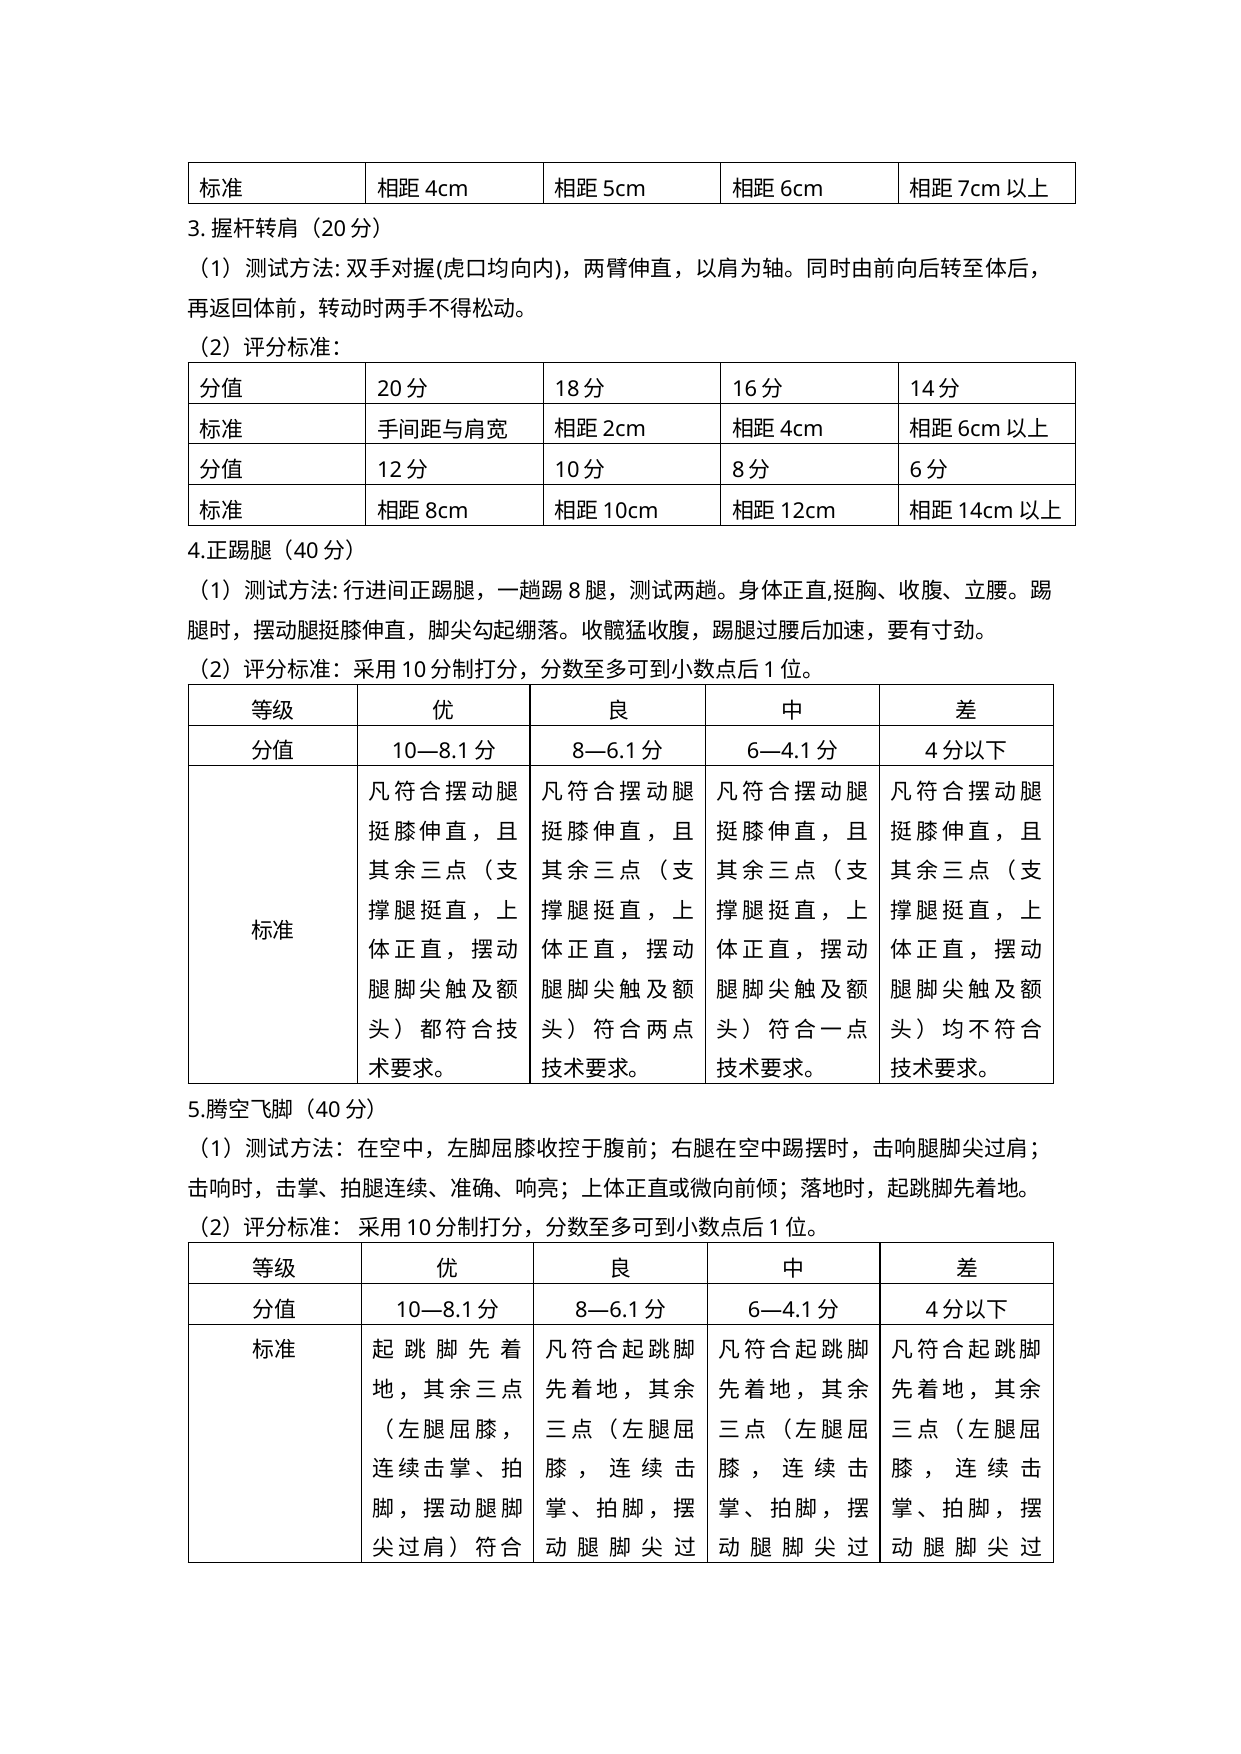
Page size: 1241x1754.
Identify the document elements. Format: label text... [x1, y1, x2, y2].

table_cell 4分以下 [880, 726, 1053, 765]
table_header 分值 [189, 363, 365, 403]
table_header 差 [881, 1243, 1053, 1283]
table_cell 相距12cm [721, 485, 898, 524]
table_header 等级 [189, 685, 357, 724]
table_cell 相距4cm [366, 163, 543, 203]
table_cell 分值 [189, 726, 357, 765]
table_cell 10—8.1分 [362, 1284, 533, 1323]
table_cell 标准 [189, 163, 365, 203]
table_cell 相距10cm [544, 485, 720, 524]
table_cell 8—6.1分 [534, 1284, 707, 1323]
table_cell 标准 [189, 404, 365, 443]
table_cell 标准 [189, 1325, 361, 1562]
table_cell 分值 [189, 444, 365, 484]
table_cell 4分以下 [881, 1284, 1053, 1323]
table_cell 相距4cm [721, 404, 898, 443]
table_cell 标准 [189, 485, 365, 524]
table_header 等级 [189, 1243, 361, 1283]
table_cell 手间距与肩宽 [366, 404, 543, 443]
table_cell 相距14cm以上 [899, 485, 1075, 524]
table_cell 相距2cm [544, 404, 720, 443]
table_cell 相距5cm [544, 163, 720, 203]
text （2）评分标准： [187, 322, 1053, 362]
table_cell 相距6cm [721, 163, 898, 203]
table_cell 6—4.1分 [708, 1284, 879, 1323]
table_header 14分 [899, 363, 1075, 403]
table_cell 标准 [189, 766, 357, 1083]
table_cell 8分 [721, 444, 898, 484]
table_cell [881, 1325, 1053, 1562]
text （1）测试方法: 双手对握(虎口均向内)，两臂伸直，以肩为轴。同时由前向后转至体后，再返回体前，转动时两手不得松动。 [187, 243, 1053, 322]
text 4.正踢腿（40分） [187, 526, 1053, 565]
table_header 中 [708, 1243, 879, 1283]
table_cell 10—8.1分 [358, 726, 529, 765]
table_cell 相距6cm以上 [899, 404, 1075, 443]
table_cell 凡符合摆动腿挺膝伸直，且其余三点（支撑腿挺直，上体正直，摆动腿脚尖触及额头）都符合技术要求。 [358, 766, 529, 1083]
table_cell 凡符合摆动腿挺膝伸直，且其余三点（支撑腿挺直，上体正直，摆动腿脚尖触及额头）符合两点技术要求。 [531, 766, 705, 1083]
table_header 良 [534, 1243, 707, 1283]
table_cell 12分 [366, 444, 543, 484]
table_cell 凡符合摆动腿挺膝伸直，且其余三点（支撑腿挺直，上体正直，摆动腿脚尖触及额头）均不符合技术要求。 [880, 766, 1053, 1083]
table_header 中 [706, 685, 879, 724]
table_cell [708, 1325, 879, 1562]
text （2）评分标准：采用10分制打分，分数至多可到小数点后1位。 [187, 644, 1053, 684]
table_cell 6—4.1分 [706, 726, 879, 765]
table_cell 6分 [899, 444, 1075, 484]
table_header 差 [880, 685, 1053, 724]
table_cell 凡符合摆动腿挺膝伸直，且其余三点（支撑腿挺直，上体正直，摆动腿脚尖触及额头）符合一点技术要求。 [706, 766, 879, 1083]
table_cell 相距7cm以上 [899, 163, 1075, 203]
table_header 16分 [721, 363, 898, 403]
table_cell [534, 1325, 707, 1562]
table_header 良 [531, 685, 705, 724]
table_header 优 [358, 685, 529, 724]
table_cell 分值 [189, 1284, 361, 1323]
table_cell 相距8cm [366, 485, 543, 524]
text （1）测试方法: 行进间正踢腿，一趟踢8腿，测试两趟。身体正直,挺胸、收腹、立腰。踢腿时，摆动腿挺膝伸直，脚尖勾起绷落。收髋猛收腹，踢腿过腰后加速，要有寸劲。 [187, 565, 1053, 644]
text （1）测试方法：在空中，左脚屈膝收控于腹前；右腿在空中踢摆时，击响腿脚尖过肩；击响时，击掌、拍腿连续、准确、响亮；上体正直或微向前倾；落地时，起跳脚先着地。 [187, 1123, 1053, 1203]
table_header 18分 [544, 363, 720, 403]
text 3. 握杆转肩（20分） [187, 204, 1053, 243]
text 5.腾空飞脚（40分） [187, 1084, 1053, 1123]
table_cell 8—6.1分 [531, 726, 705, 765]
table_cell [362, 1325, 533, 1562]
table_header 20分 [366, 363, 543, 403]
table_cell 10分 [544, 444, 720, 484]
table_header 优 [362, 1243, 533, 1283]
text （2）评分标准： 采用10分制打分，分数至多可到小数点后1位。 [187, 1203, 1053, 1242]
